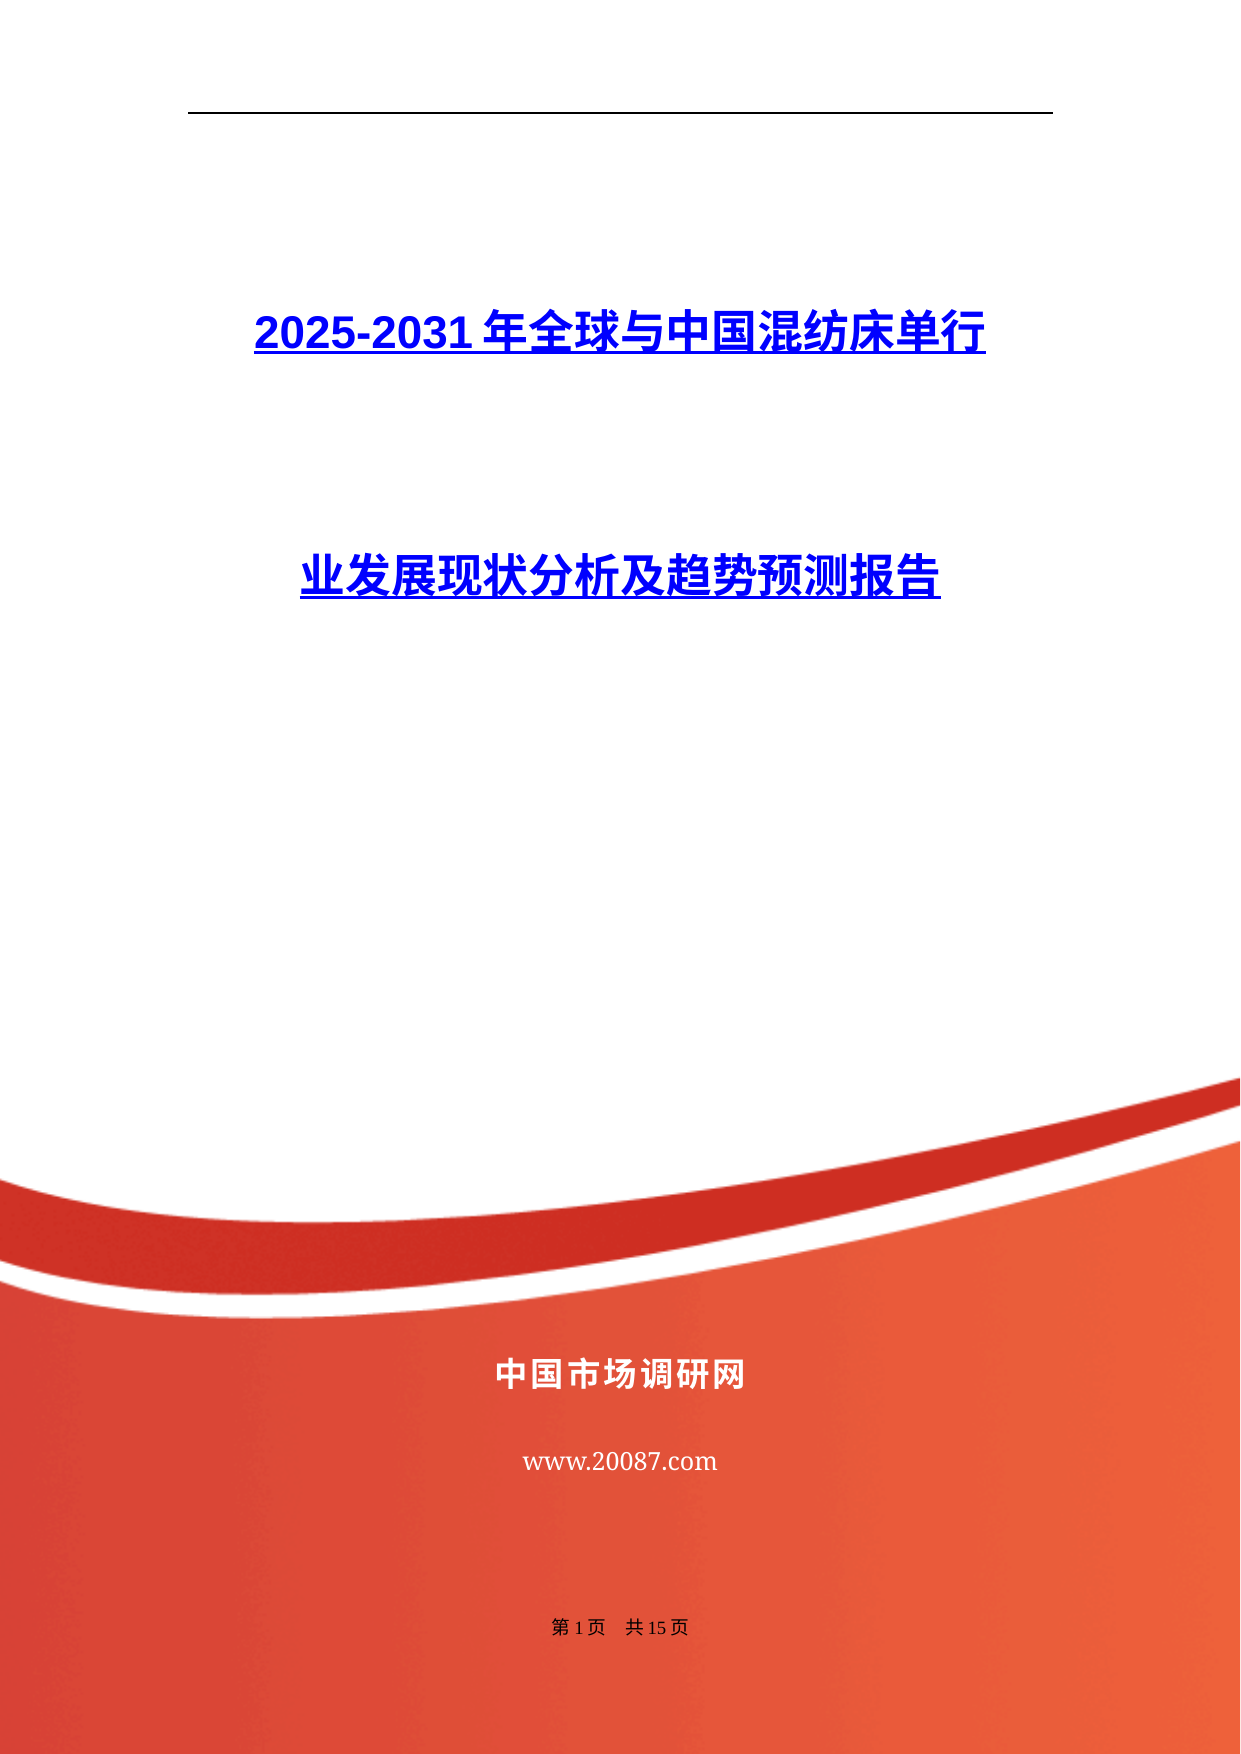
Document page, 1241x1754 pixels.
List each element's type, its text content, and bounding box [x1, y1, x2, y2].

table_header 2025-2031年全球与中国混纺床单行业发展现状分析及趋势预测报告 [188, 207, 1053, 773]
text www.20087.com [187, 1428, 1053, 1493]
picture [0, 1006, 1241, 1754]
subtitle 中国市场调研网 [187, 1339, 1053, 1404]
